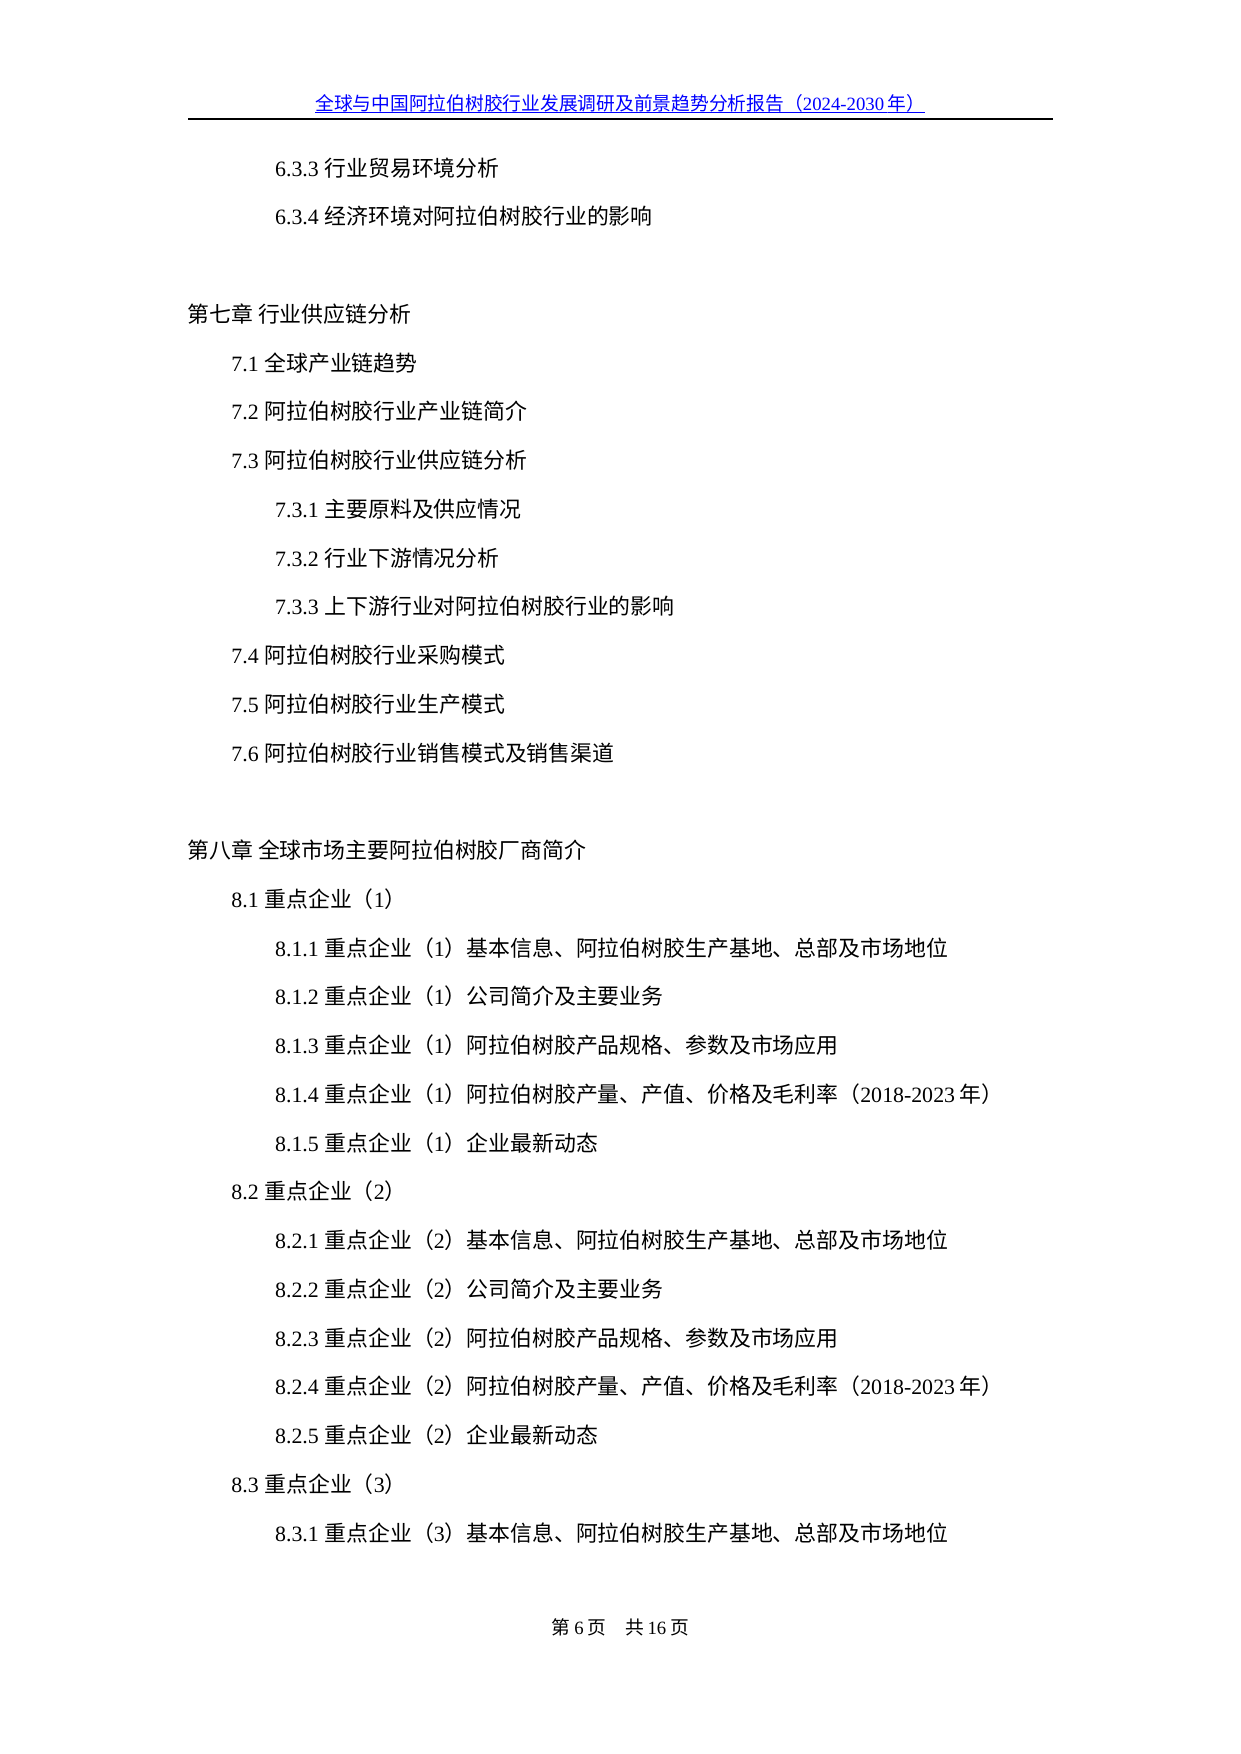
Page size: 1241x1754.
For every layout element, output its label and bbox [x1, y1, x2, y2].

text [187, 150, 1053, 1548]
